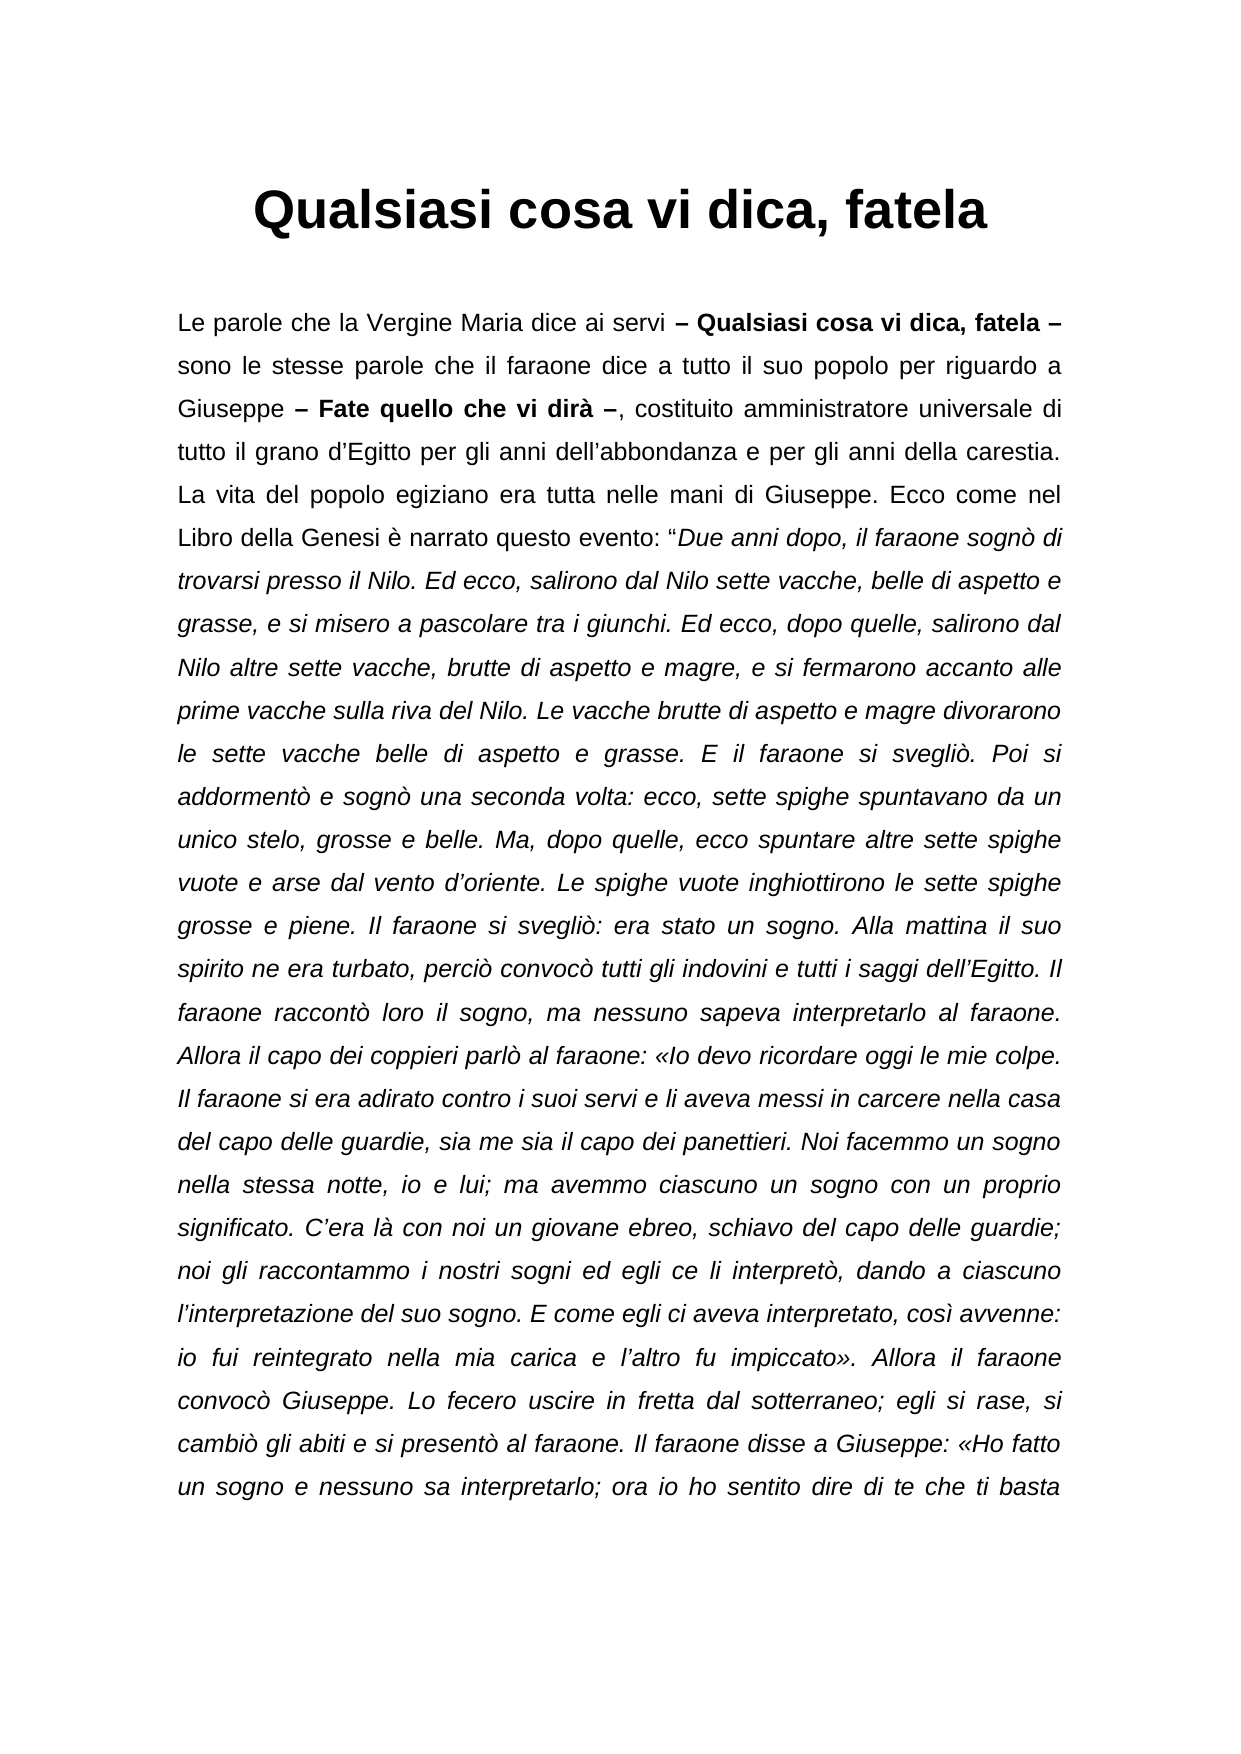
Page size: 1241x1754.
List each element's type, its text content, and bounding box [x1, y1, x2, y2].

subtitle Qualsiasi cosa vi dica, fatela [177, 177, 1063, 239]
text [177, 308, 1063, 1501]
